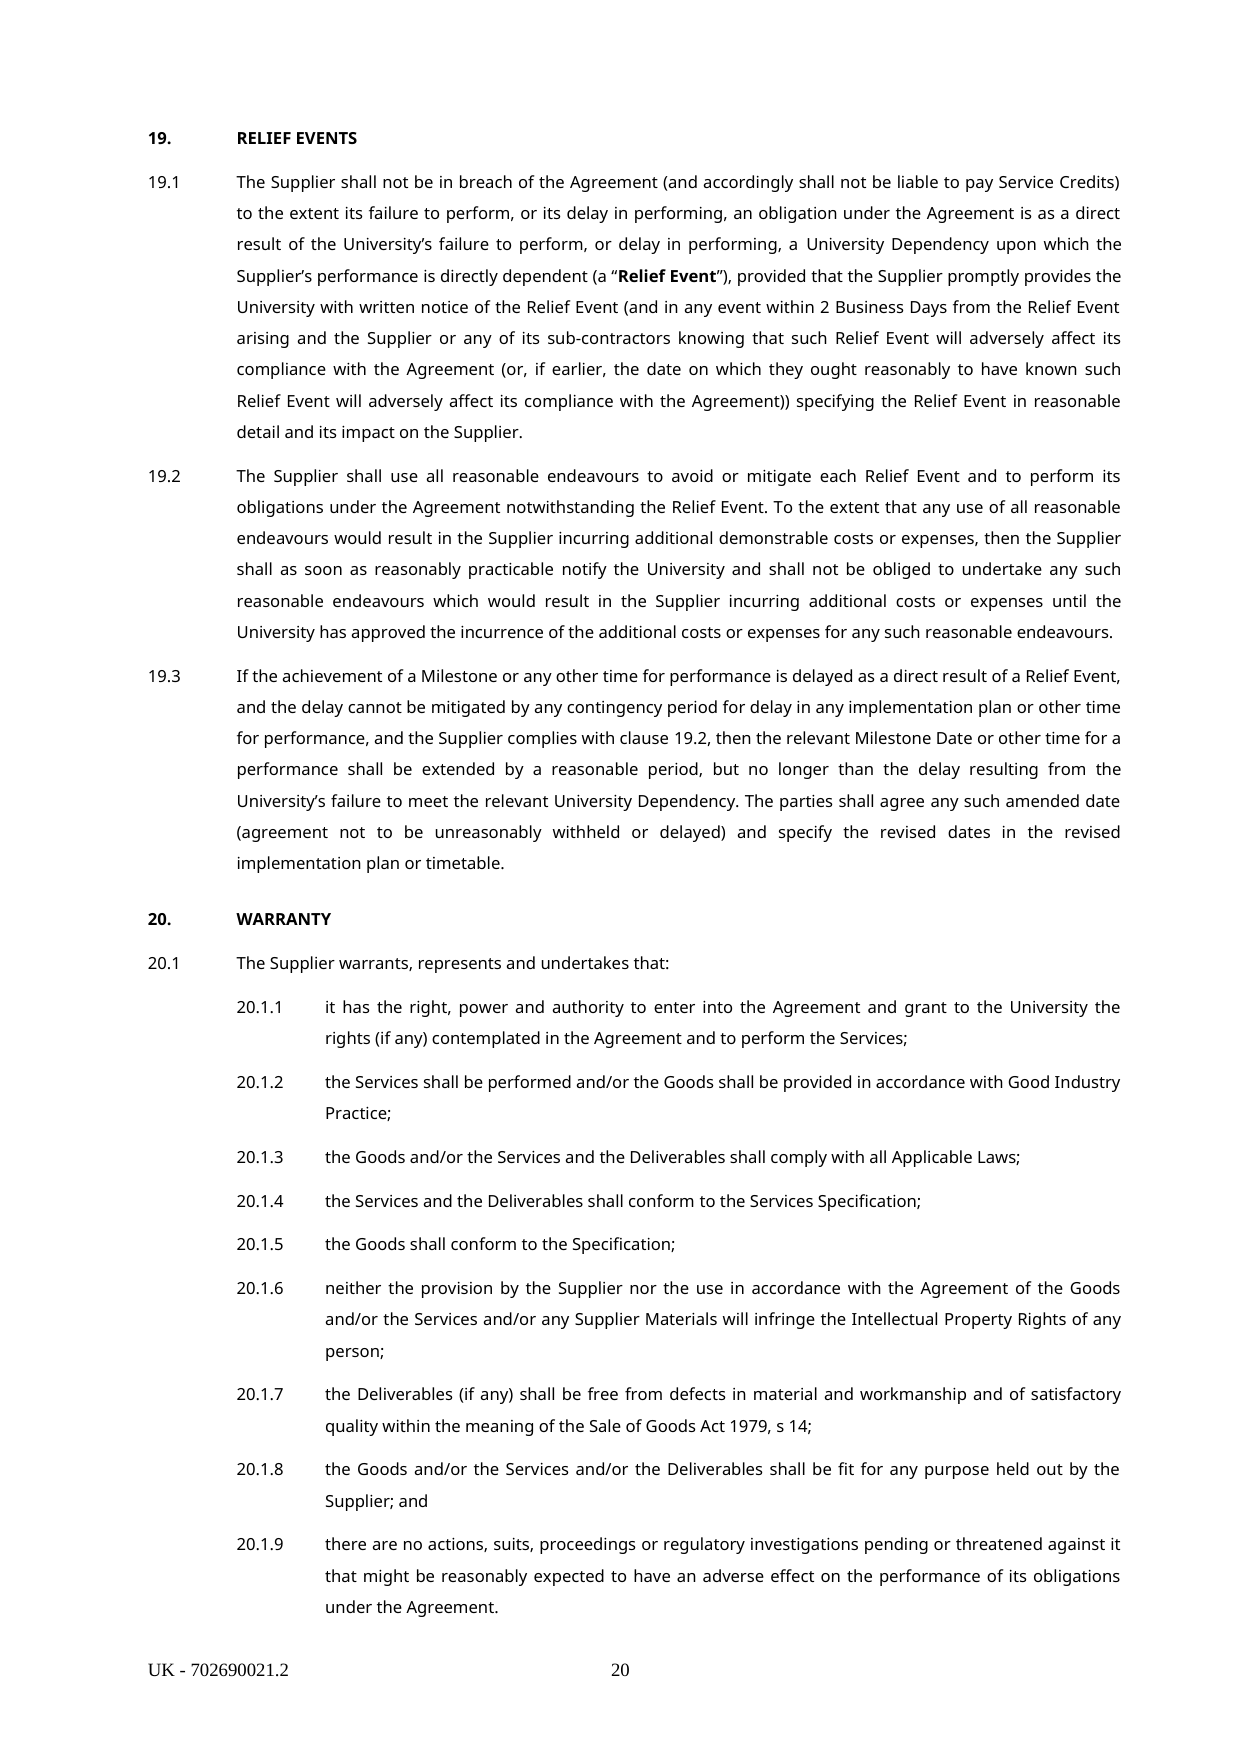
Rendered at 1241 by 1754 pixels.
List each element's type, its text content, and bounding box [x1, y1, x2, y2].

subtitle Warranty [148, 899, 1122, 931]
subtitle the Goods shall conform to the Specification; [236, 1224, 1122, 1256]
subtitle the Goods and/or the Services and/or the Deliverables shall be fit for any purpose held out by the Supplier; and [236, 1449, 1122, 1512]
subtitle it has the right, power and authority to enter into the Agreement and grant to the University the rights (if any) contemplated in the Agreement and to perform the Services; [236, 987, 1122, 1049]
subtitle If the achievement of a Milestone or any other time for performance is delayed as a direct result of a Relief Event, and the delay cannot be mitigated by any contingency period for delay in any implementation plan or other time for performance, and the Supplier complies with clause 19.2, then the relevant Milestone Date or other time for a performance shall be extended by a reasonable period, but no longer than the delay resulting from the University’s failure to meet the relevant University Dependency. The parties shall agree any such amended date (agreement not to be unreasonably withheld or delayed) and specify the revised dates in the revised implementation plan or timetable. [148, 656, 1122, 874]
subtitle the Services and the Deliverables shall conform to the Services Specification; [236, 1181, 1122, 1212]
subtitle the Goods and/or the Services and the Deliverables shall comply with all Applicable Laws; [236, 1137, 1122, 1168]
subtitle The Supplier warrants, represents and undertakes that: [148, 943, 1122, 974]
subtitle Relief events [148, 118, 1122, 149]
subtitle The Supplier shall not be in breach of the Agreement (and accordingly shall not be liable to pay Service Credits) to the extent its failure to perform, or its delay in performing, an obligation under the Agreement is as a direct result of the University’s failure to perform, or delay in performing, a University Dependency upon which the Supplier’s performance is directly dependent (a “Relief Event”), provided that the Supplier promptly provides the University with written notice of the Relief Event (and in any event within 2 Business Days from the Relief Event arising and the Supplier or any of its sub-contractors knowing that such Relief Event will adversely affect its compliance with the Agreement (or, if earlier, the date on which they ought reasonably to have known such Relief Event will adversely affect its compliance with the Agreement)) specifying the Relief Event in reasonable detail and its impact on the Supplier. [148, 162, 1122, 443]
subtitle the Services shall be performed and/or the Goods shall be provided in accordance with Good Industry Practice; [236, 1062, 1122, 1124]
subtitle The Supplier shall use all reasonable endeavours to avoid or mitigate each Relief Event and to perform its obligations under the Agreement notwithstanding the Relief Event. To the extent that any use of all reasonable endeavours would result in the Supplier incurring additional demonstrable costs or expenses, then the Supplier shall as soon as reasonably practicable notify the University and shall not be obliged to undertake any such reasonable endeavours which would result in the Supplier incurring additional costs or expenses until the University has approved the incurrence of the additional costs or expenses for any such reasonable endeavours. [148, 456, 1122, 643]
subtitle neither the provision by the Supplier nor the use in accordance with the Agreement of the Goods and/or the Services and/or any Supplier Materials will infringe the Intellectual Property Rights of any person; [236, 1268, 1122, 1362]
